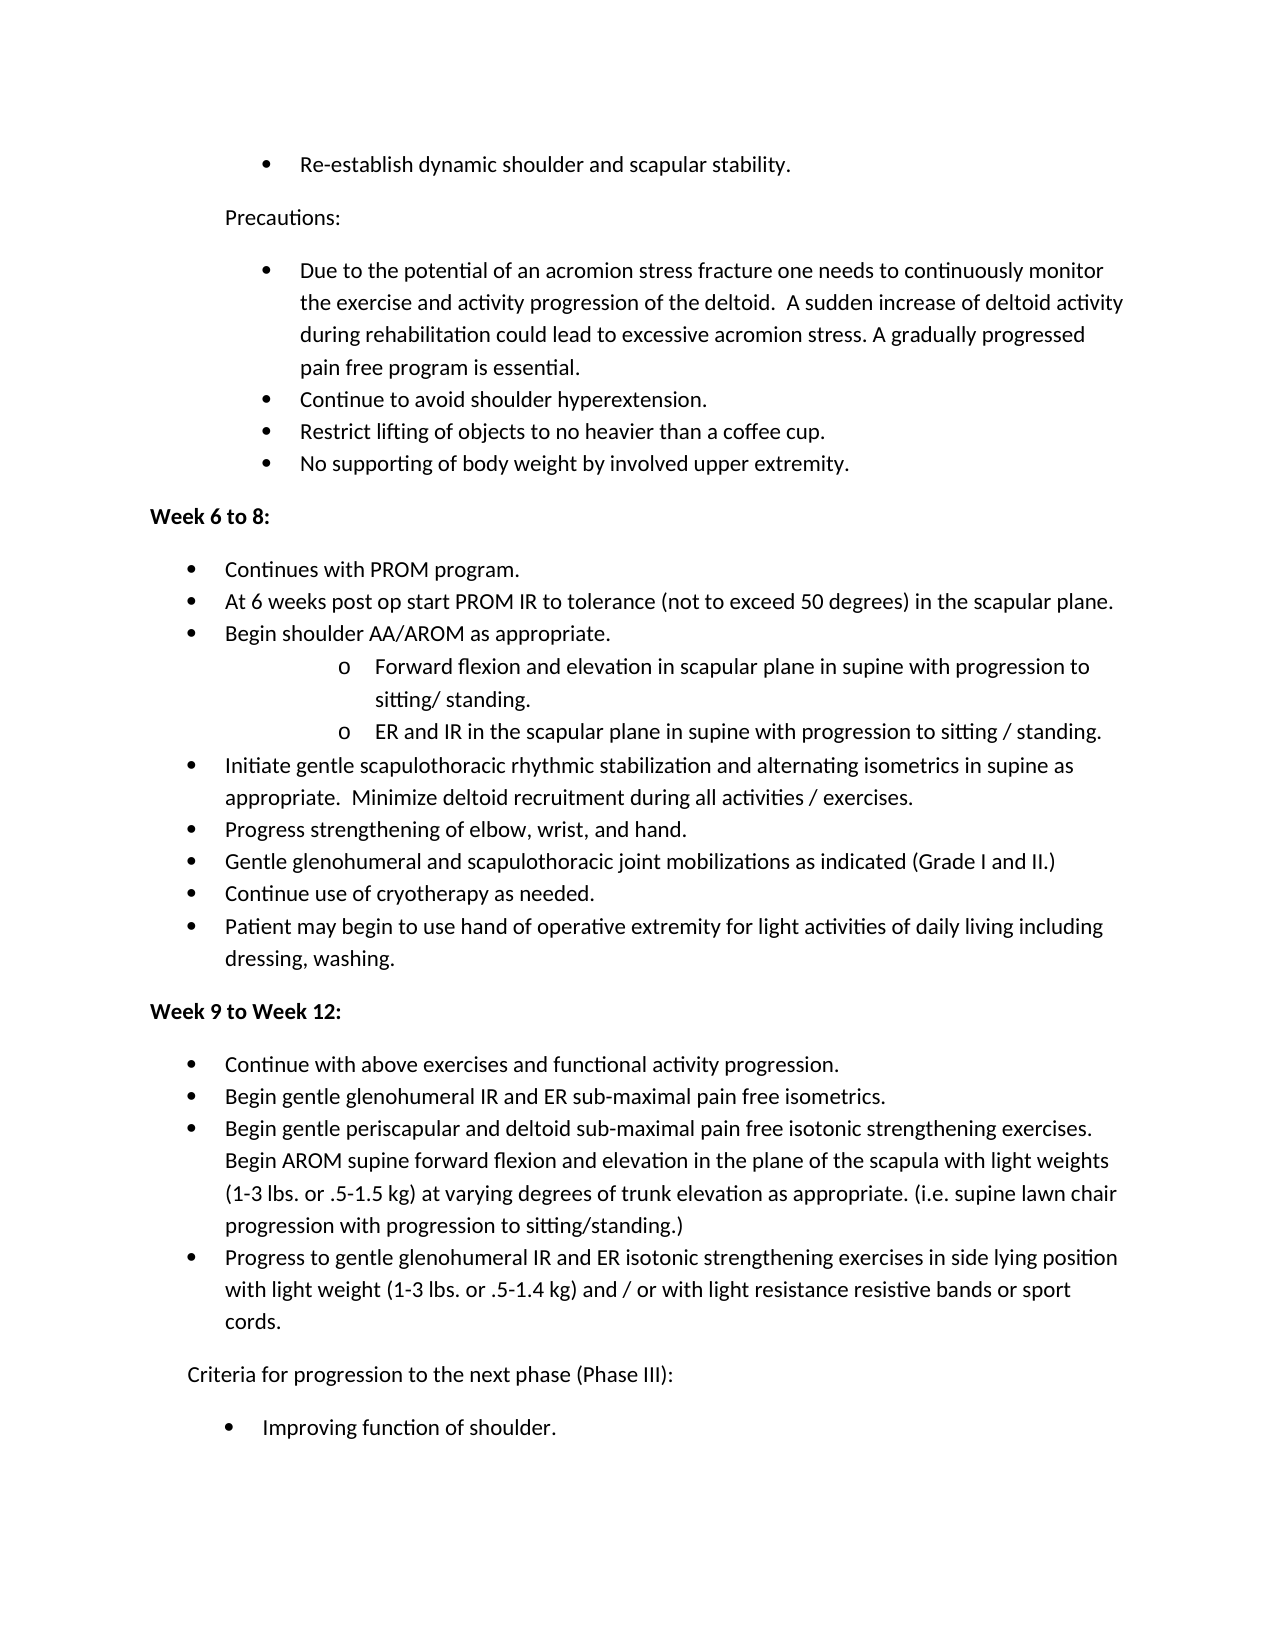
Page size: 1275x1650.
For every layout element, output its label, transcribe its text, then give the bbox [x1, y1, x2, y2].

list Due to the potential of an acromion stress fracture one needs to continuously monitor the exercise and activity progression of the deltoid. A sudden increase of deltoid activity during rehabilitation could lead to excessive acromion stress. A gradually progressed pain free program is essential. [262, 256, 1125, 381]
list Improving function of shoulder. [225, 1413, 1125, 1442]
list Continues with PROM program. [187, 555, 1125, 583]
list Forward flexion and elevation in scapular plane in supine with progression to sitting/ standing. [337, 652, 1125, 713]
list No supporting of body weight by involved upper extremity. [262, 449, 1125, 477]
text Week 6 to 8: [150, 502, 1125, 530]
list Patient may begin to use hand of operative extremity for light activities of daily living including dressing, washing. [187, 912, 1125, 972]
list Progress to gentle glenohumeral IR and ER isotonic strengthening exercises in side lying position with light weight (1-3 lbs. or .5-1.4 kg) and / or with light resistance resistive bands or sport cords. [187, 1243, 1125, 1336]
list Gentle glenohumeral and scapulothoracic joint mobilizations as indicated (Grade I and II.) [187, 847, 1125, 875]
list Begin gentle periscapular and deltoid sub-maximal pain free isotonic strengthening exercises. Begin AROM supine forward flexion and elevation in the plane of the scapula with light weights (1-3 lbs. or .5-1.5 kg) at varying degrees of trunk elevation as appropriate. (i.e. supine lawn chair progression with progression to sitting/standing.) [187, 1114, 1125, 1239]
list Re-establish dynamic shoulder and scapular stability. [262, 150, 1125, 178]
text Week 9 to Week 12: [150, 997, 1125, 1025]
text Precautions: [225, 203, 1125, 231]
list Begin gentle glenohumeral IR and ER sub-maximal pain free isometrics. [187, 1082, 1125, 1110]
list At 6 weeks post op start PROM IR to tolerance (not to exceed 50 degrees) in the scapular plane. [187, 587, 1125, 615]
list Restrict lifting of objects to no heavier than a coffee cup. [262, 417, 1125, 445]
text Criteria for progression to the next phase (Phase III): [187, 1361, 1125, 1388]
list Continue use of cryotherapy as needed. [187, 879, 1125, 908]
list Progress strengthening of elbow, wrist, and hand. [187, 815, 1125, 843]
list ER and IR in the scapular plane in supine with progression to sitting / standing. [337, 717, 1125, 746]
list Initiate gentle scapulothoracic rhythmic stabilization and alternating isometrics in supine as appropriate. Minimize deltoid recruitment during all activities / exercises. [187, 751, 1125, 811]
list Begin shoulder AA/AROM as appropriate. [187, 619, 1125, 648]
list Continue with above exercises and functional activity progression. [187, 1050, 1125, 1078]
list Continue to avoid shoulder hyperextension. [262, 385, 1125, 413]
